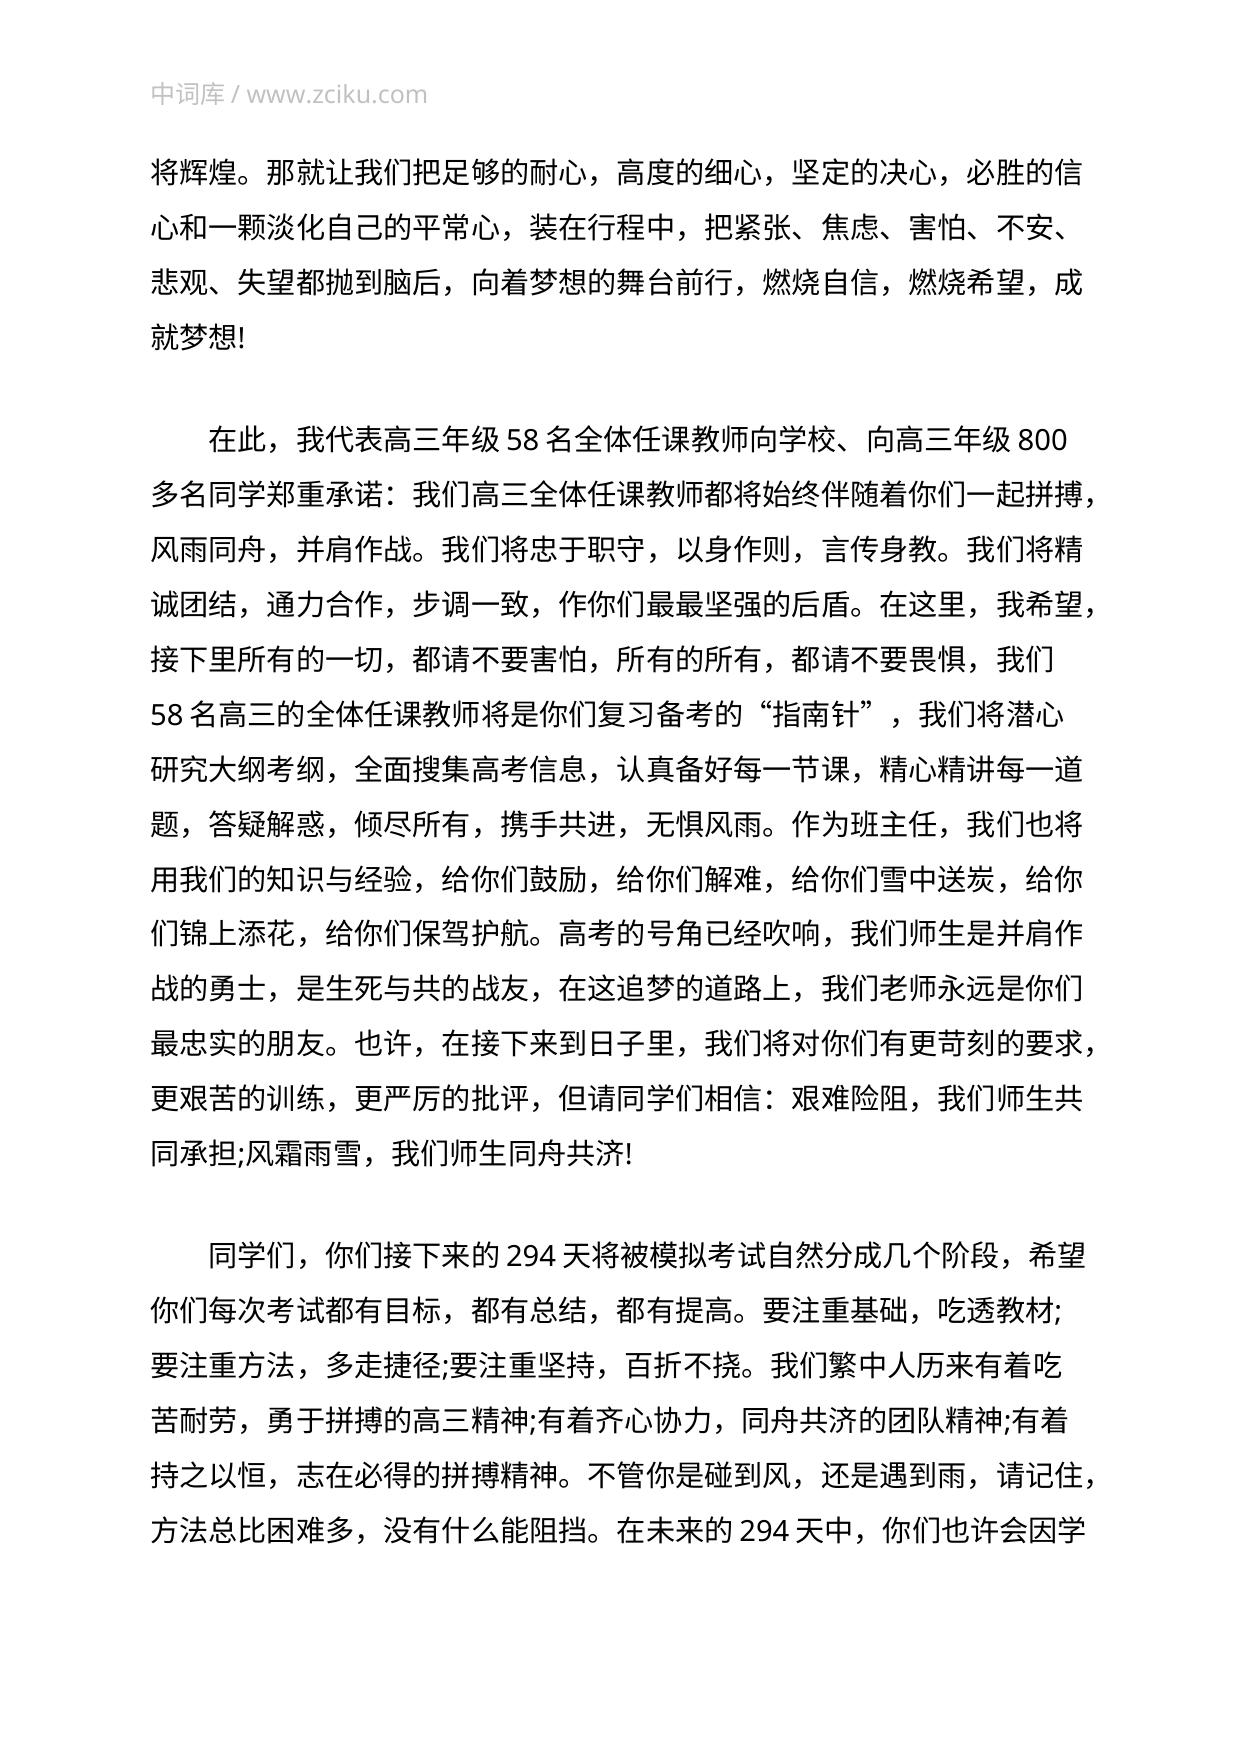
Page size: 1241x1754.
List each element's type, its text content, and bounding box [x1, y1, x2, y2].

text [150, 1232, 1090, 1550]
text 在此，我代表高三年级58名全体任课教师向学校、向高三年级800多名同学郑重承诺：我们高三全体任课教师都将始终伴随着你们一起拼搏，风雨同舟，并肩作战。我们将忠于职守，以身作则，言传身教。我们将精诚团结，通力合作，步调一致，作你们最最坚强的后盾。在这里，我希望，接下里所有的一切，都请不要害怕，所有的所有，都请不要畏惧，我们58名高三的全体任课教师将是你们复习备考的“指南针”，我们将潜心研究大纲考纲，全面搜集高考信息，认真备好每一节课，精心精讲每一道题，答疑解惑，倾尽所有，携手共进，无惧风雨。作为班主任，我们也将用我们的知识与经验，给你们鼓励，给你们解难，给你们雪中送炭，给你们锦上添花，给你们保驾护航。高考的号角已经吹响，我们师生是并肩作战的勇士，是生死与共的战友，在这追梦的道路上，我们老师永远是你们最忠实的朋友。也许，在接下来到日子里，我们将对你们有更苛刻的要求，更艰苦的训练，更严厉的批评，但请同学们相信：艰难险阻，我们师生共同承担;风霜雨雪，我们师生同舟共济! [150, 417, 1090, 1173]
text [150, 150, 1090, 357]
